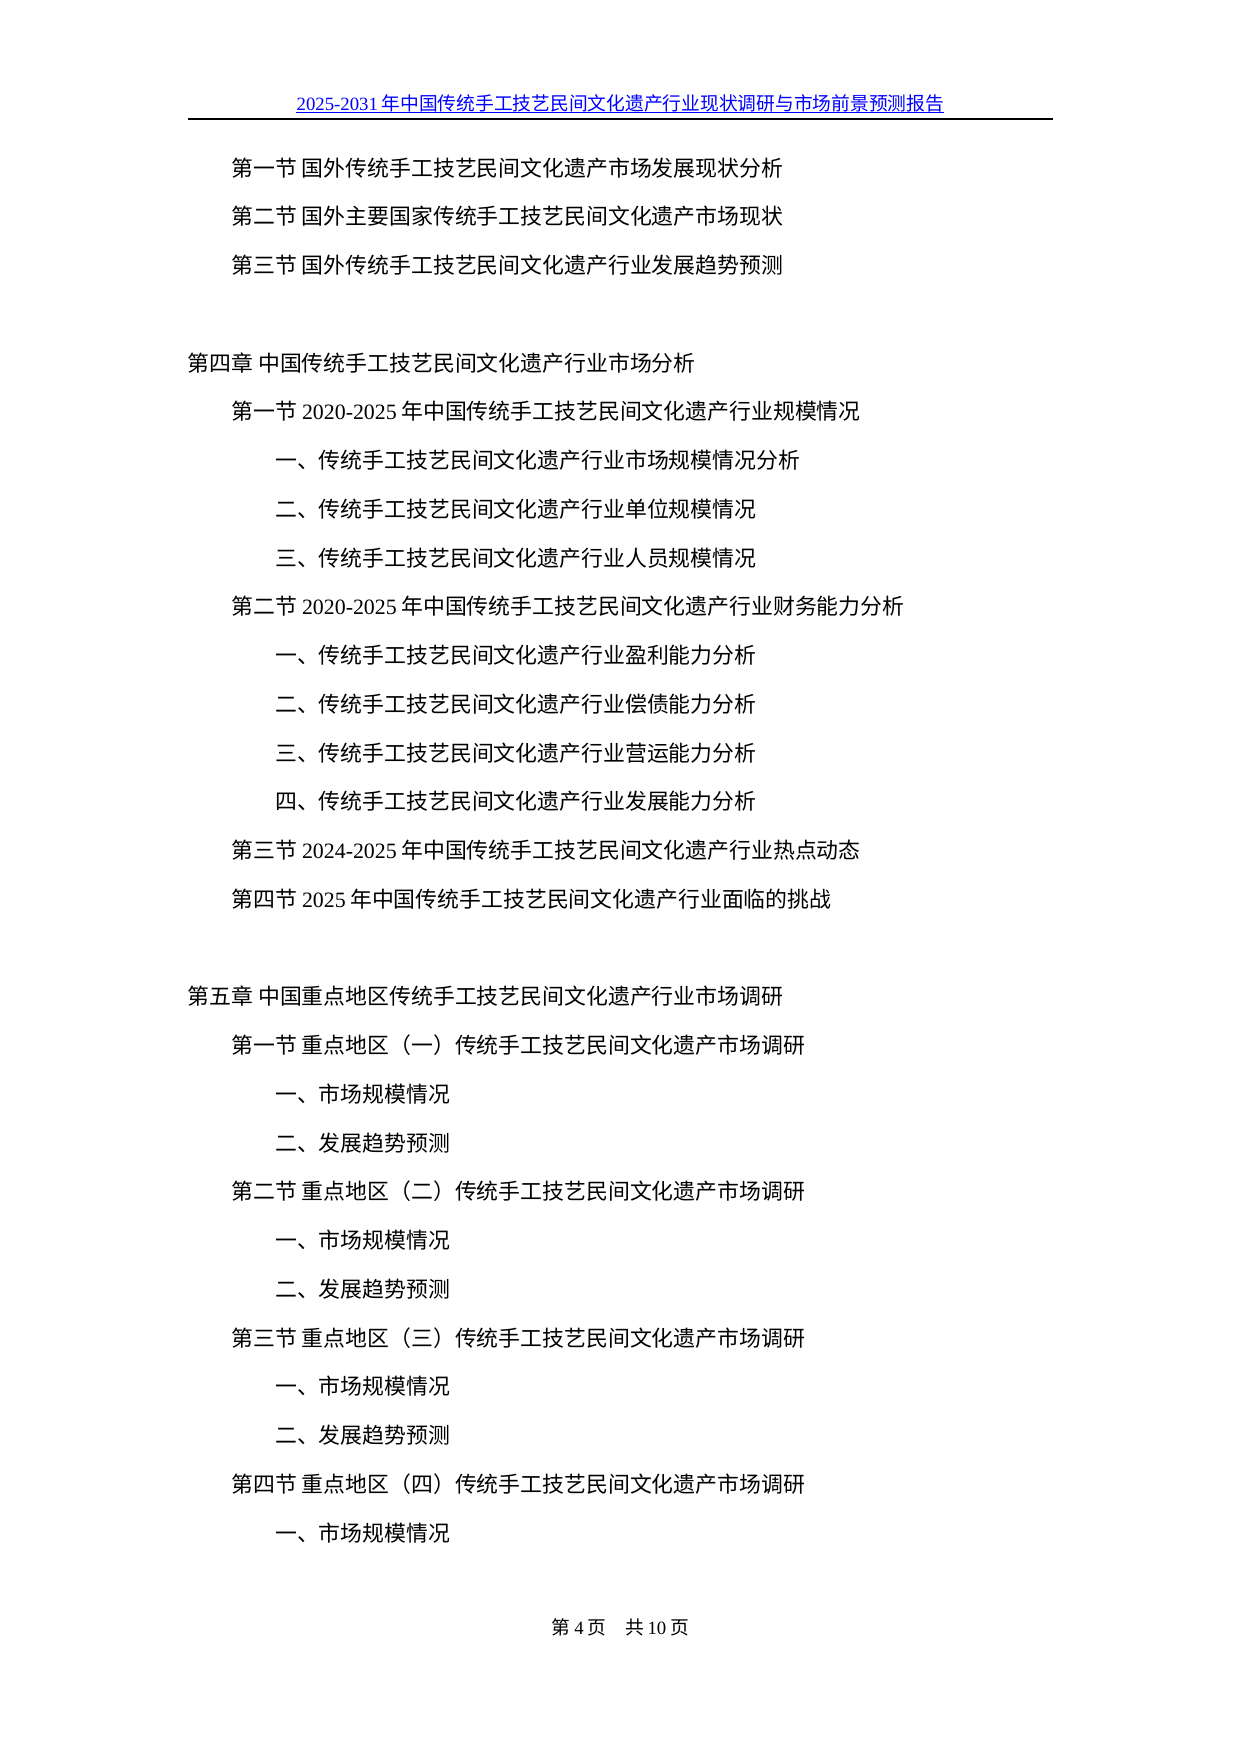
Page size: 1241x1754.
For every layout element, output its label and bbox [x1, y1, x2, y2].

text [187, 150, 1053, 1548]
